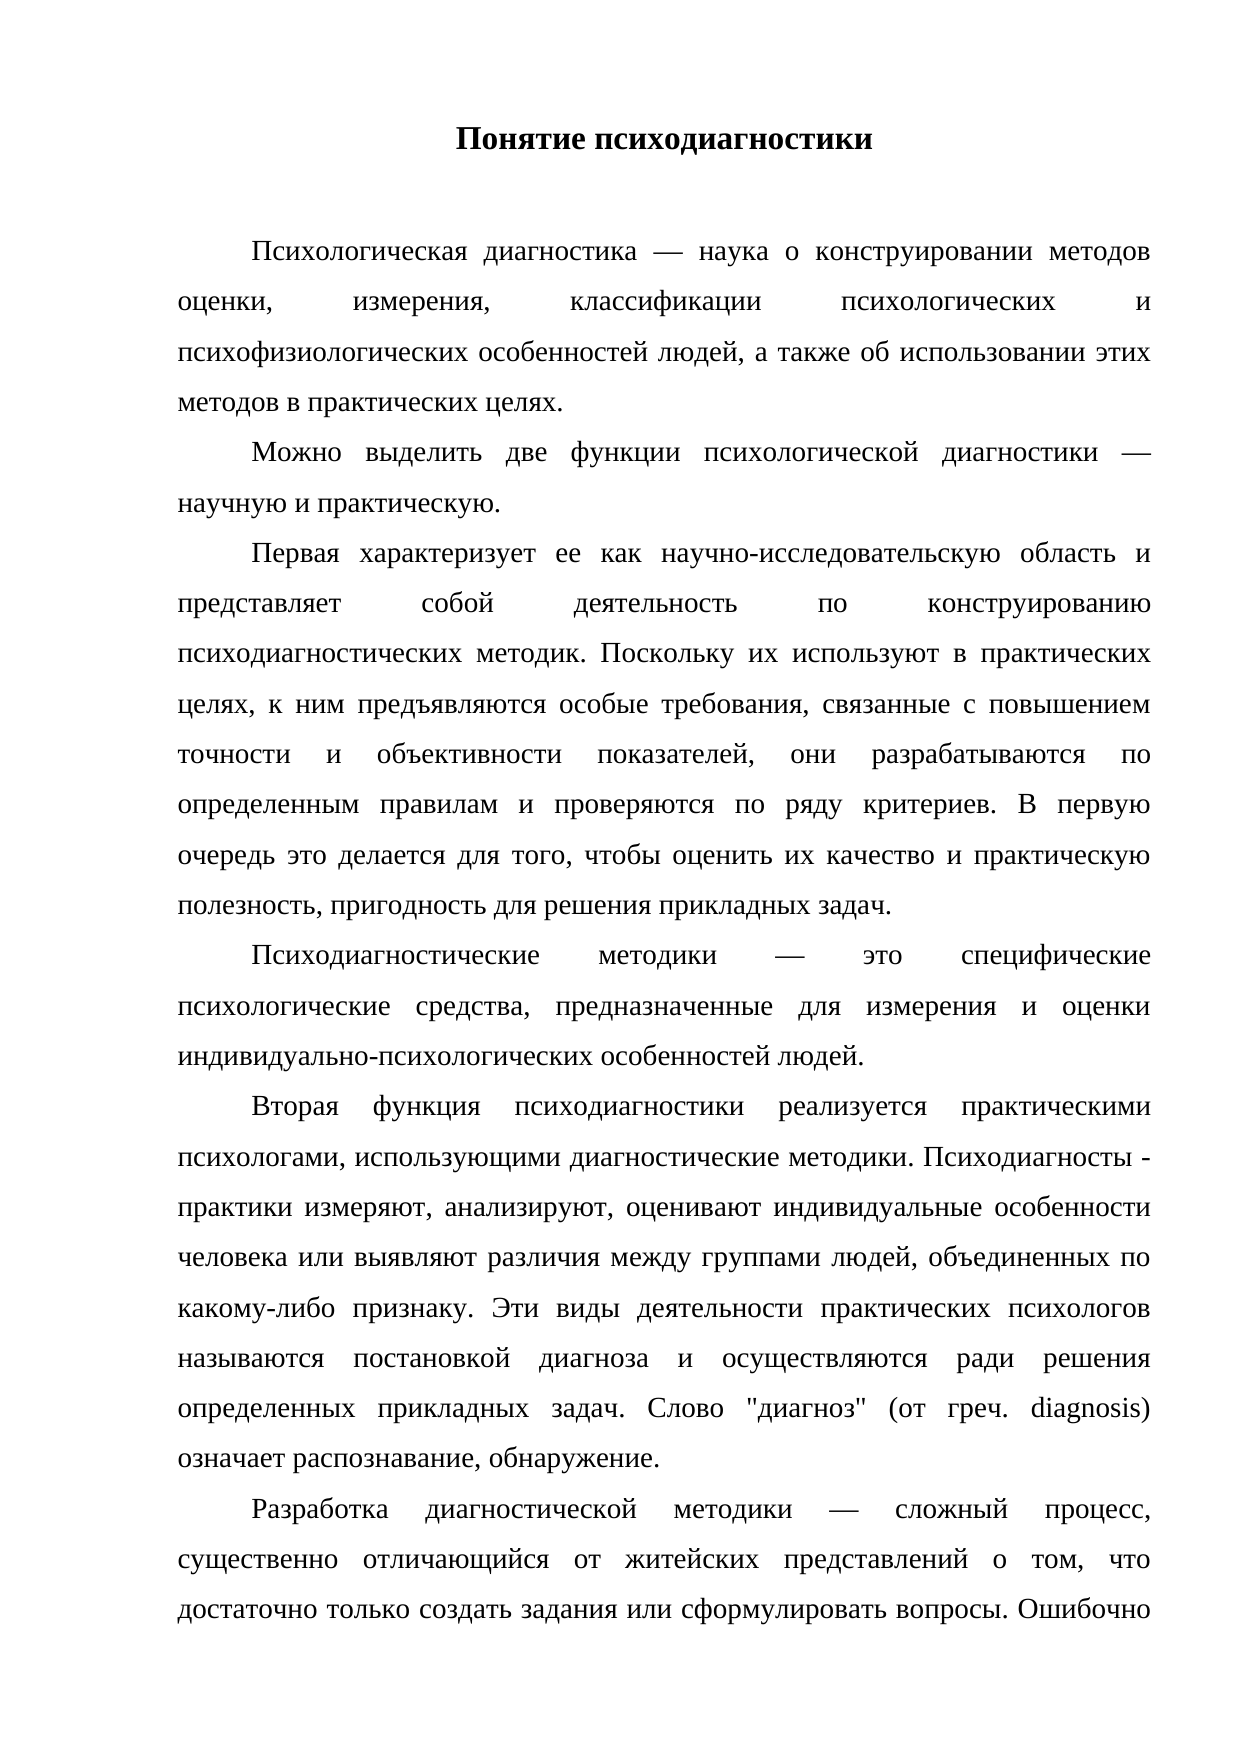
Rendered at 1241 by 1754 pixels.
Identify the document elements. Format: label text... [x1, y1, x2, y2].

text Понятие психодиагностики [177, 118, 1152, 156]
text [177, 1491, 1152, 1625]
text Вторая функция психодиагностики реализуется практическими психологами, использующими диагностические методики. Психодиагносты - практики измеряют, анализируют, оценивают индивидуальные особенности человека или выявляют различия между группами людей, объединенных по какому-либо признаку. Эти виды деятельности практических психологов называются постановкой диагноза и осуществляются ради решения определенных прикладных задач. Слово "диагноз" (от греч. diagnosis) означает распознавание, обнаружение. [177, 1088, 1152, 1474]
text Можно выделить две функции психологической диагностики — научную и практическую. [177, 434, 1152, 518]
text Психодиагностические методики — это специфические психологические средства, предназначенные для измерения и оценки индивидуально-психологических особенностей людей. [177, 937, 1152, 1072]
text Первая характеризует ее как научно-исследовательскую область и представляет собой деятельность по конструированию психодиагностических методик. Поскольку их используют в практических целях, к ним предъявляются особые требования, связанные с повышением точности и объективности показателей, они разрабатываются по определенным правилам и проверяются по ряду критериев. В первую очередь это делается для того, чтобы оценить их качество и практическую полезность, пригодность для решения прикладных задач. [177, 535, 1152, 921]
text Психологическая диагностика — наука о конструировании методов оценки, измерения, классификации психологических и психофизиологических особенностей людей, а также об использовании этих методов в практических целях. [177, 233, 1152, 418]
